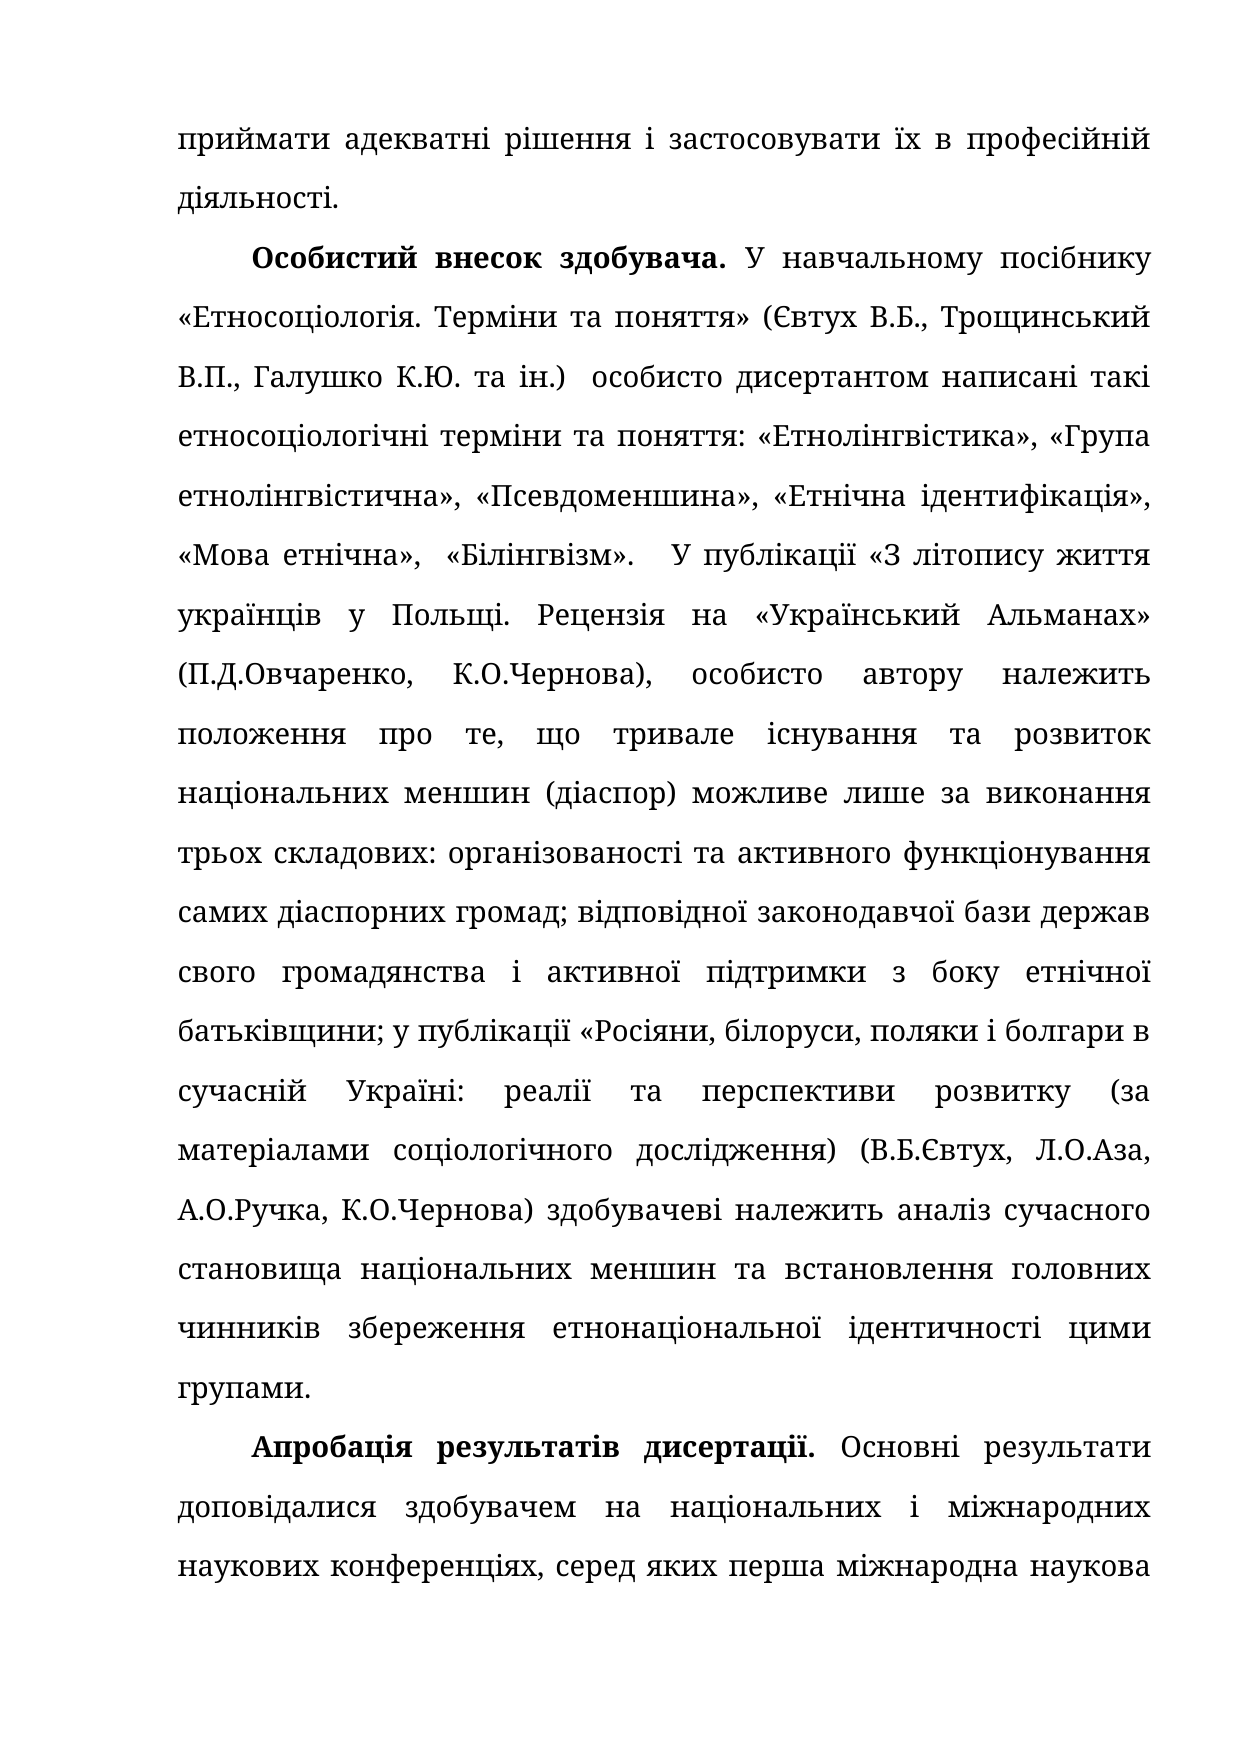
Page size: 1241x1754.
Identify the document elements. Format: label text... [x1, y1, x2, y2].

text Особистий внесок здобувача. У навчальному посібнику «Етносоціологія. Терміни та поняття» (Євтух В.Б., Трощинський В.П., Галушко К.Ю. та ін.) особисто дисертантом написані такі етносоціологічні терміни та поняття: «Етнолінгвістика», «Група етнолінгвістична», «Псевдоменшина», «Етнічна ідентифікація», «Мова етнічна», «Білінгвізм». У публікації «З літопису життя українців у Польщі. Рецензія на «Український Альманах» (П.Д.Овчаренко, К.О.Чернова), особисто автору належить положення про те, що тривале існування та розвиток національних меншин (діаспор) можливе лише за виконання трьох складових: організованості та активного функціонування самих діаспорних громад; відповідної законодавчої бази держав свого громадянства і активної підтримки з боку етнічної батьківщини; у публікації «Росіяни, білоруси, поляки і болгари в сучасній Україні: реалії та перспективи розвитку (за матеріалами соціологічного дослідження) (В.Б.Євтух, Л.О.Аза, А.О.Ручка, К.О.Чернова) здобувачеві належить аналіз сучасного становища національних меншин та встановлення головних чинників збереження етнонаціональної ідентичності цими групами. [177, 237, 1152, 1407]
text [177, 118, 1152, 217]
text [177, 1427, 1152, 1585]
